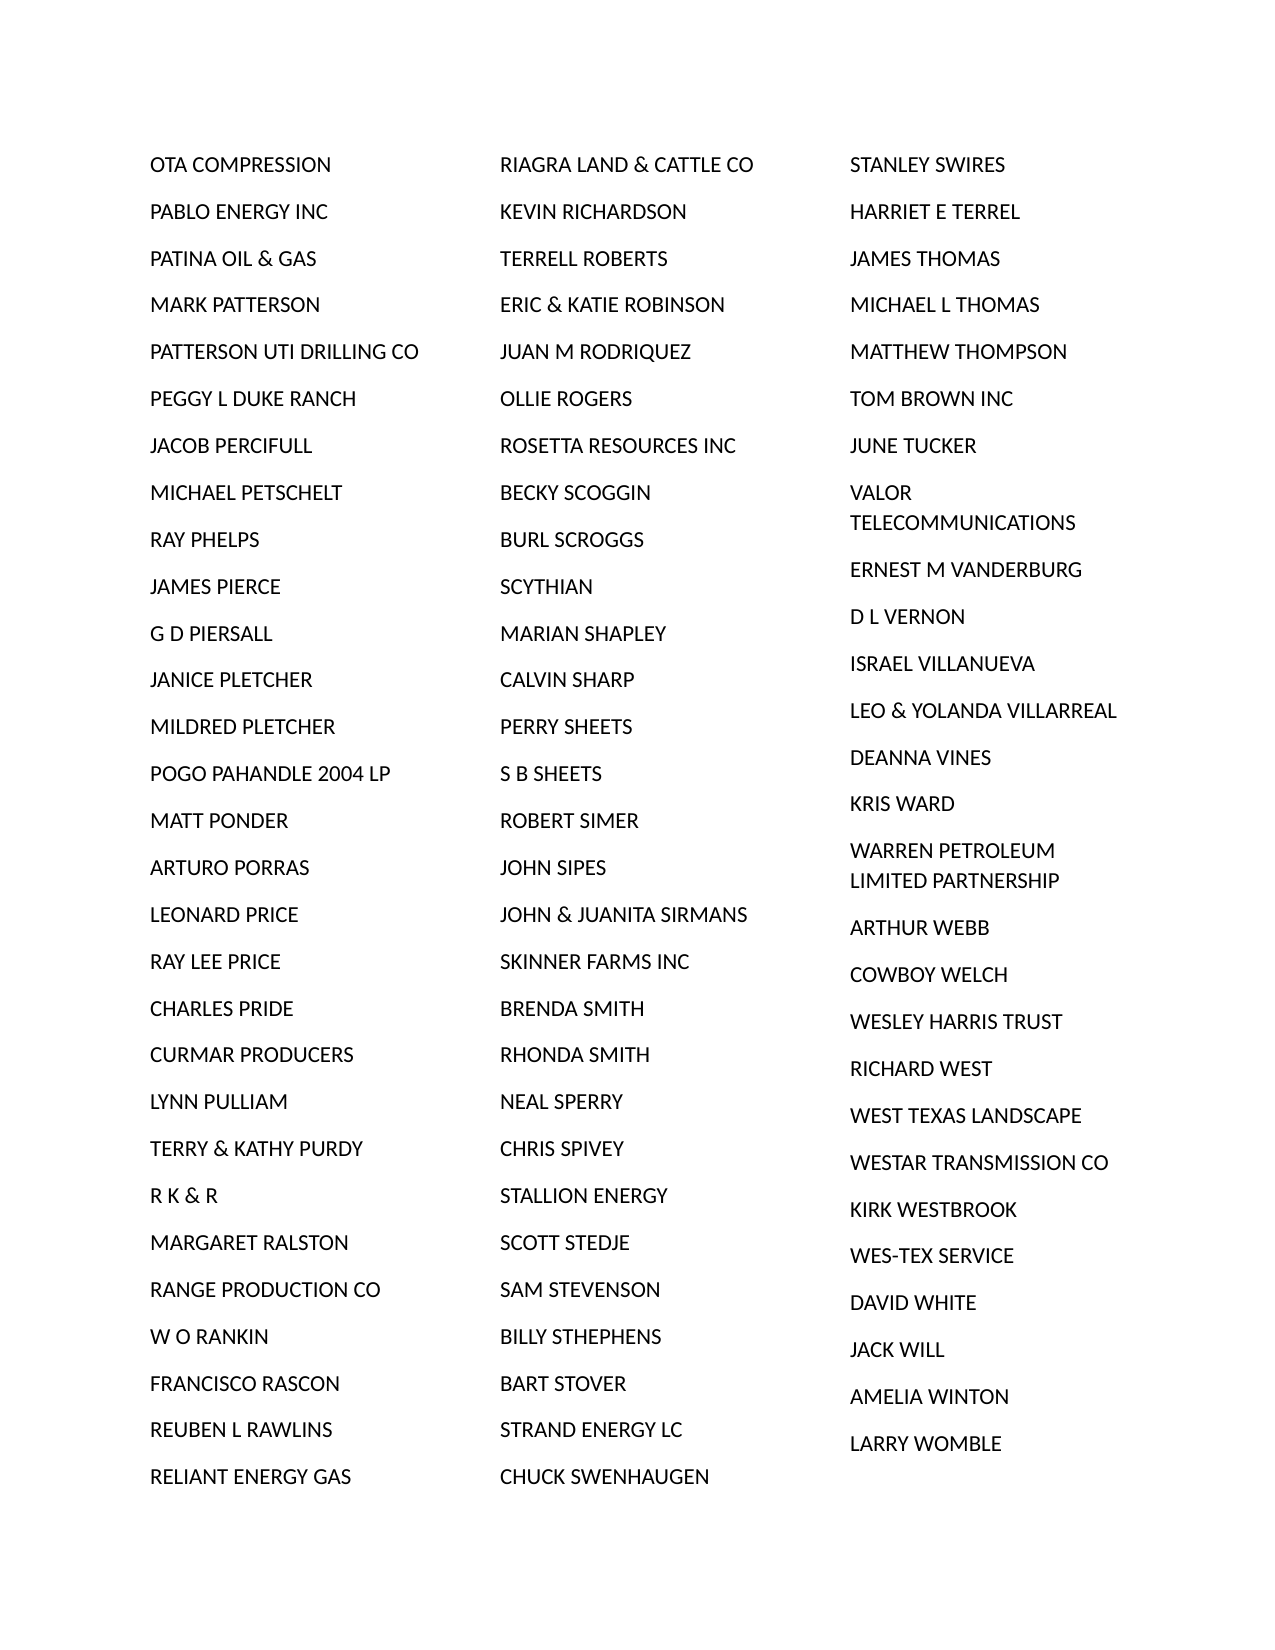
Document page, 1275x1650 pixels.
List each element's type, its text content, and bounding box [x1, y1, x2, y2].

text ERIC & KATIE ROBINSON [500, 291, 775, 319]
text BILLY STHEPHENS [500, 1322, 775, 1350]
text WEST TEXAS LANDSCAPE [850, 1101, 1125, 1129]
text VALOR TELECOMMUNICATIONS [850, 478, 1125, 536]
text JACK WILL [850, 1335, 1125, 1363]
text AMELIA WINTON [850, 1382, 1125, 1410]
text PABLO ENERGY INC [150, 197, 425, 225]
text DEANNA VINES [850, 743, 1125, 771]
text JAMES PIERCE [150, 572, 425, 600]
text WESTAR TRANSMISSION CO [850, 1148, 1125, 1176]
text PEGGY L DUKE RANCH [150, 384, 425, 412]
text MILDRED PLETCHER [150, 712, 425, 741]
text CALVIN SHARP [500, 666, 775, 694]
text CHRIS SPIVEY [500, 1134, 775, 1162]
text CHUCK SWENHAUGEN [500, 1462, 775, 1491]
text KRIS WARD [850, 789, 1125, 818]
text R K & R [150, 1181, 425, 1209]
text RAY LEE PRICE [150, 947, 425, 975]
text OTA COMPRESSION [150, 150, 425, 178]
text OLLIE ROGERS [500, 384, 775, 412]
text G D PIERSALL [150, 619, 425, 647]
text WARREN PETROLEUM LIMITED PARTNERSHIP [850, 836, 1125, 895]
text PERRY SHEETS [500, 712, 775, 741]
text BECKY SCOGGIN [500, 478, 775, 506]
text MATT PONDER [150, 806, 425, 834]
text WES-TEX SERVICE [850, 1242, 1125, 1270]
text ARTURO PORRAS [150, 853, 425, 881]
text SKINNER FARMS INC [500, 947, 775, 975]
text JACOB PERCIFULL [150, 431, 425, 459]
text LEO & YOLANDA VILLARREAL [850, 696, 1125, 724]
text MARK PATTERSON [150, 291, 425, 319]
text LEONARD PRICE [150, 900, 425, 928]
text ERNEST M VANDERBURG [850, 555, 1125, 583]
text FRANCISCO RASCON [150, 1369, 425, 1397]
text W O RANKIN [150, 1322, 425, 1350]
text CURMAR PRODUCERS [150, 1041, 425, 1069]
text WESLEY HARRIS TRUST [850, 1007, 1125, 1035]
text JANICE PLETCHER [150, 666, 425, 694]
text RELIANT ENERGY GAS [150, 1462, 425, 1491]
text MICHAEL PETSCHELT [150, 478, 425, 506]
text NEAL SPERRY [500, 1087, 775, 1116]
text JOHN & JUANITA SIRMANS [500, 900, 775, 928]
text TERRY & KATHY PURDY [150, 1134, 425, 1162]
text MICHAEL L THOMAS [850, 291, 1125, 319]
text REUBEN L RAWLINS [150, 1416, 425, 1444]
text LARRY WOMBLE [850, 1429, 1125, 1457]
text JAMES THOMAS [850, 244, 1125, 272]
text JOHN SIPES [500, 853, 775, 881]
text SCOTT STEDJE [500, 1228, 775, 1256]
text MARIAN SHAPLEY [500, 619, 775, 647]
text SAM STEVENSON [500, 1275, 775, 1303]
text TOM BROWN INC [850, 384, 1125, 412]
text STALLION ENERGY [500, 1181, 775, 1209]
text S B SHEETS [500, 759, 775, 787]
text ROBERT SIMER [500, 806, 775, 834]
text RHONDA SMITH [500, 1041, 775, 1069]
text BART STOVER [500, 1369, 775, 1397]
text RIAGRA LAND & CATTLE CO [500, 150, 775, 178]
text RANGE PRODUCTION CO [150, 1275, 425, 1303]
text ISRAEL VILLANUEVA [850, 649, 1125, 677]
text BRENDA SMITH [500, 994, 775, 1022]
text PATINA OIL & GAS [150, 244, 425, 272]
text RICHARD WEST [850, 1054, 1125, 1082]
text LYNN PULLIAM [150, 1087, 425, 1116]
text SCYTHIAN [500, 572, 775, 600]
text D L VERNON [850, 602, 1125, 630]
text JUAN M RODRIQUEZ [500, 337, 775, 366]
text POGO PAHANDLE 2004 LP [150, 759, 425, 787]
text ROSETTA RESOURCES INC [500, 431, 775, 459]
text COWBOY WELCH [850, 960, 1125, 988]
text MATTHEW THOMPSON [850, 337, 1125, 366]
text HARRIET E TERREL [850, 197, 1125, 225]
text JUNE TUCKER [850, 431, 1125, 459]
text ARTHUR WEBB [850, 913, 1125, 942]
text MARGARET RALSTON [150, 1228, 425, 1256]
text RAY PHELPS [150, 525, 425, 553]
text STRAND ENERGY LC [500, 1416, 775, 1444]
text TERRELL ROBERTS [500, 244, 775, 272]
text CHARLES PRIDE [150, 994, 425, 1022]
text KEVIN RICHARDSON [500, 197, 775, 225]
text KIRK WESTBROOK [850, 1195, 1125, 1223]
text PATTERSON UTI DRILLING CO [150, 337, 425, 366]
text STANLEY SWIRES [850, 150, 1125, 178]
text DAVID WHITE [850, 1288, 1125, 1317]
text BURL SCROGGS [500, 525, 775, 553]
